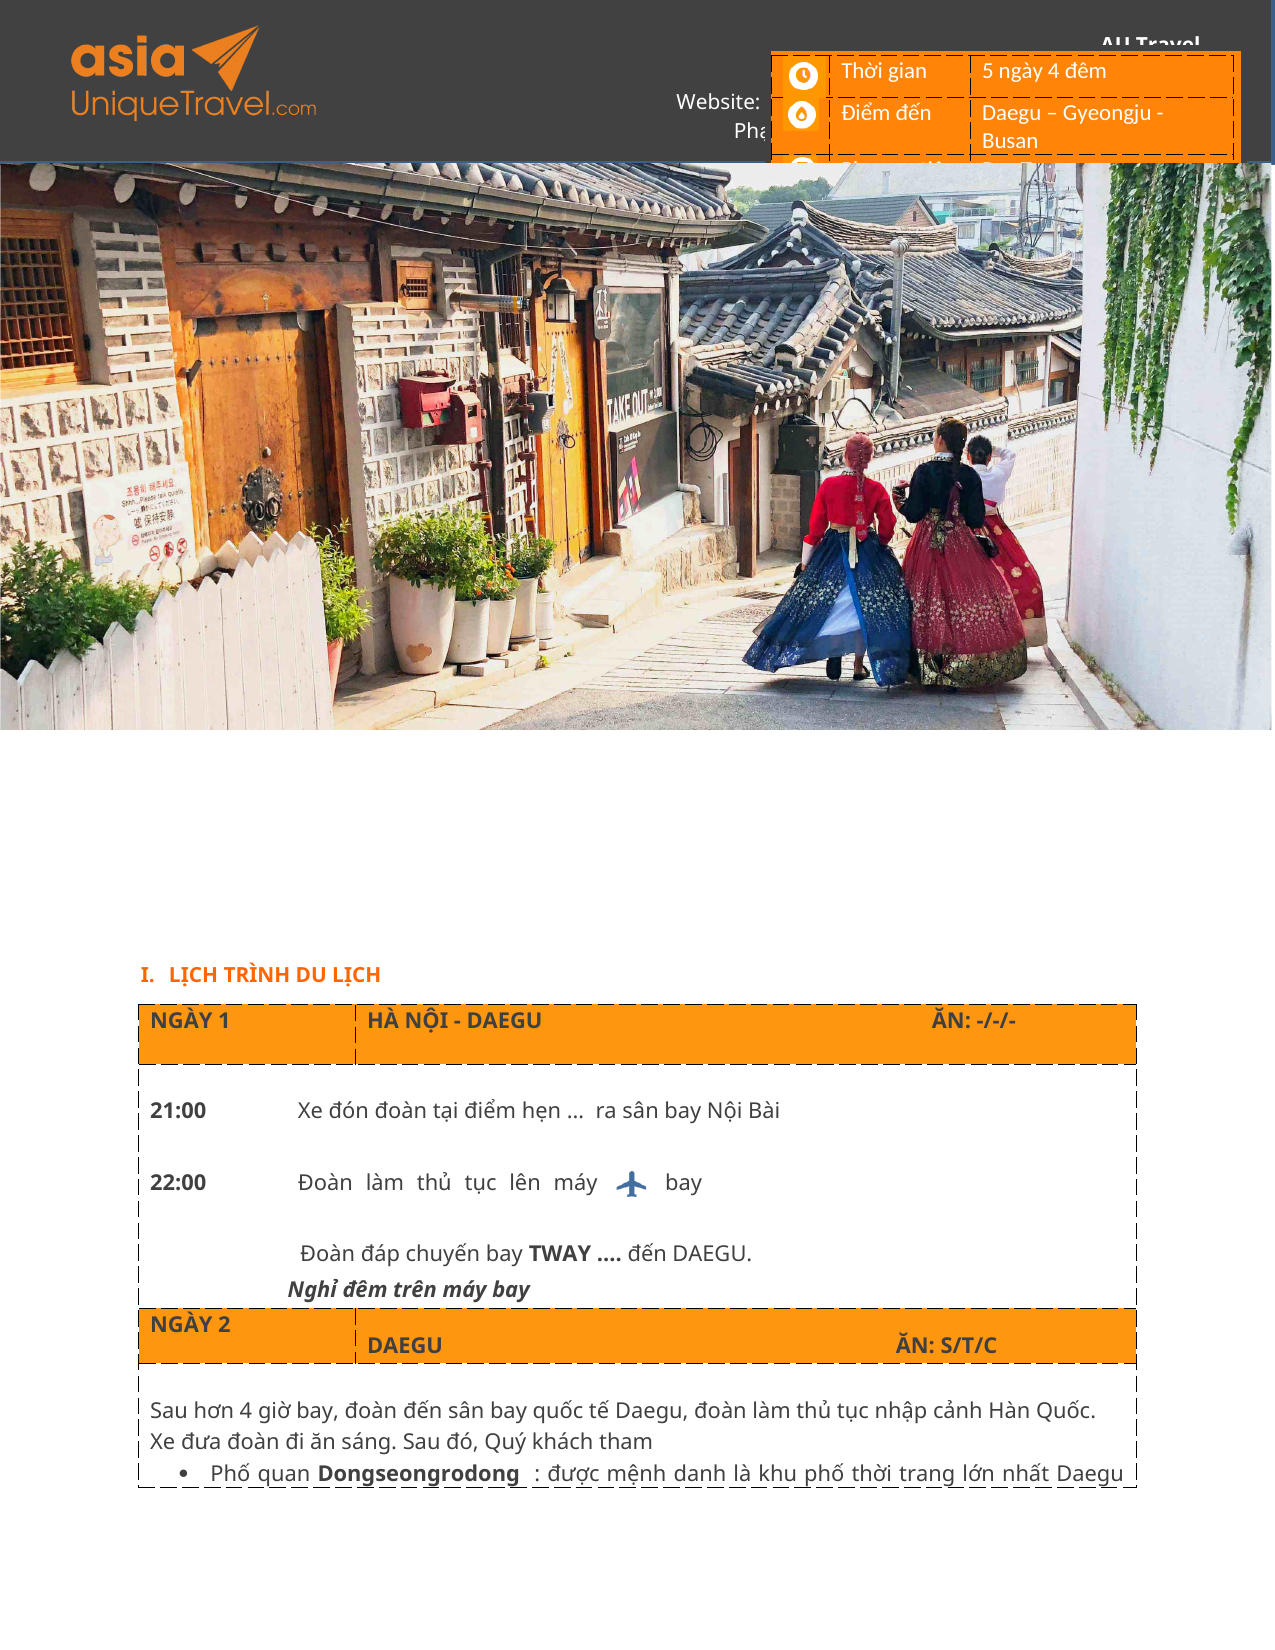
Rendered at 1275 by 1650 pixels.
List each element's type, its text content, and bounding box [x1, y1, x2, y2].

table_cell DAEGU ĂN: S/T/C [356, 1308, 1136, 1363]
list LỊCH TRÌNH DU LỊCH [141, 960, 1125, 988]
picture [0, 155, 1271, 729]
picture [68, 23, 316, 134]
table_header NGÀY 1 [139, 1004, 356, 1064]
table_header HÀ NỘI - DAEGU ĂN: -/-/- [356, 1004, 1136, 1064]
table_cell NGÀY 2 [139, 1308, 356, 1363]
picture [783, 56, 826, 131]
table_cell 21:00 Xe đón đoàn tại điểm hẹn … ra sân bay Nội Bài 22:00 Đoàn làm thủ tục lên máy bay Đoàn đáp chuyến bay TWAY …. đến DAEGU. Nghỉ đêm trên máy bay [139, 1064, 1136, 1308]
